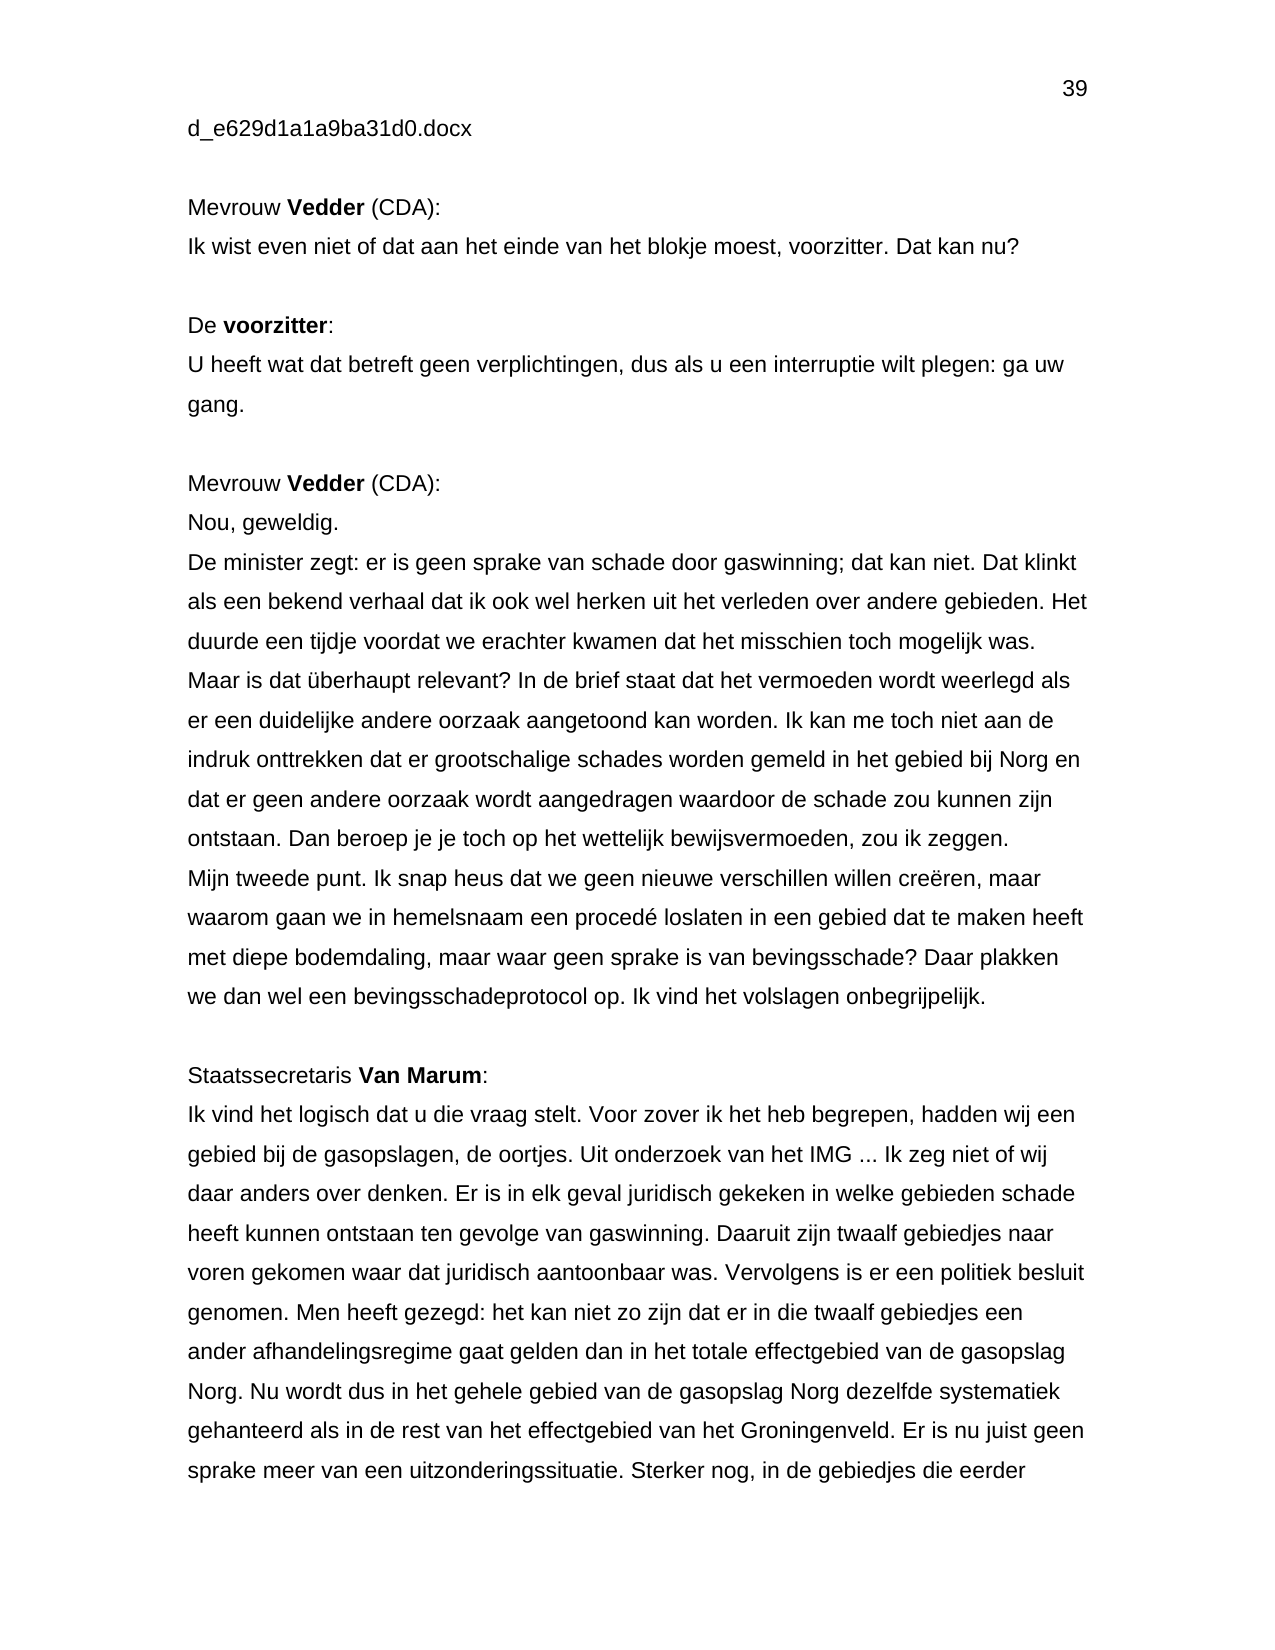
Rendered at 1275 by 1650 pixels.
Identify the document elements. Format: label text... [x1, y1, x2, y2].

text Mevrouw Vedder (CDA): [187, 470, 1087, 496]
text U heeft wat dat betreft geen verplichtingen, dus als u een interruptie wilt plegen: ga uw gang. [187, 351, 1087, 417]
text De minister zegt: er is geen sprake van schade door gaswinning; dat kan niet. Dat klinkt als een bekend verhaal dat ik ook wel herken uit het verleden over andere gebieden. Het duurde een tijdje voordat we erachter kwamen dat het misschien toch mogelijk was. Maar is dat überhaupt relevant? In de brief staat dat het vermoeden wordt weerlegd als er een duidelijke andere oorzaak aangetoond kan worden. Ik kan me toch niet aan de indruk onttrekken dat er grootschalige schades worden gemeld in het gebied bij Norg en dat er geen andere oorzaak wordt aangedragen waardoor de schade zou kunnen zijn ontstaan. Dan beroep je je toch op het wettelijk bewijsvermoeden, zou ik zeggen. [187, 549, 1087, 851]
text De voorzitter: [187, 312, 1087, 338]
text Mijn tweede punt. Ik snap heus dat we geen nieuwe verschillen willen creëren, maar waarom gaan we in hemelsnaam een procedé loslaten in een gebied dat te maken heeft met diepe bodemdaling, maar waar geen sprake is van bevingsschade? Daar plakken we dan wel een bevingsschadeprotocol op. Ik vind het volslagen onbegrijpelijk. [187, 864, 1087, 1009]
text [187, 1101, 1087, 1483]
text Staatssecretaris Van Marum: [187, 1062, 1087, 1088]
text Mevrouw Vedder (CDA): [187, 193, 1087, 220]
text Ik wist even niet of dat aan het einde van het blokje moest, voorzitter. Dat kan nu? [187, 233, 1087, 259]
text Nou, geweldig. [187, 509, 1087, 536]
